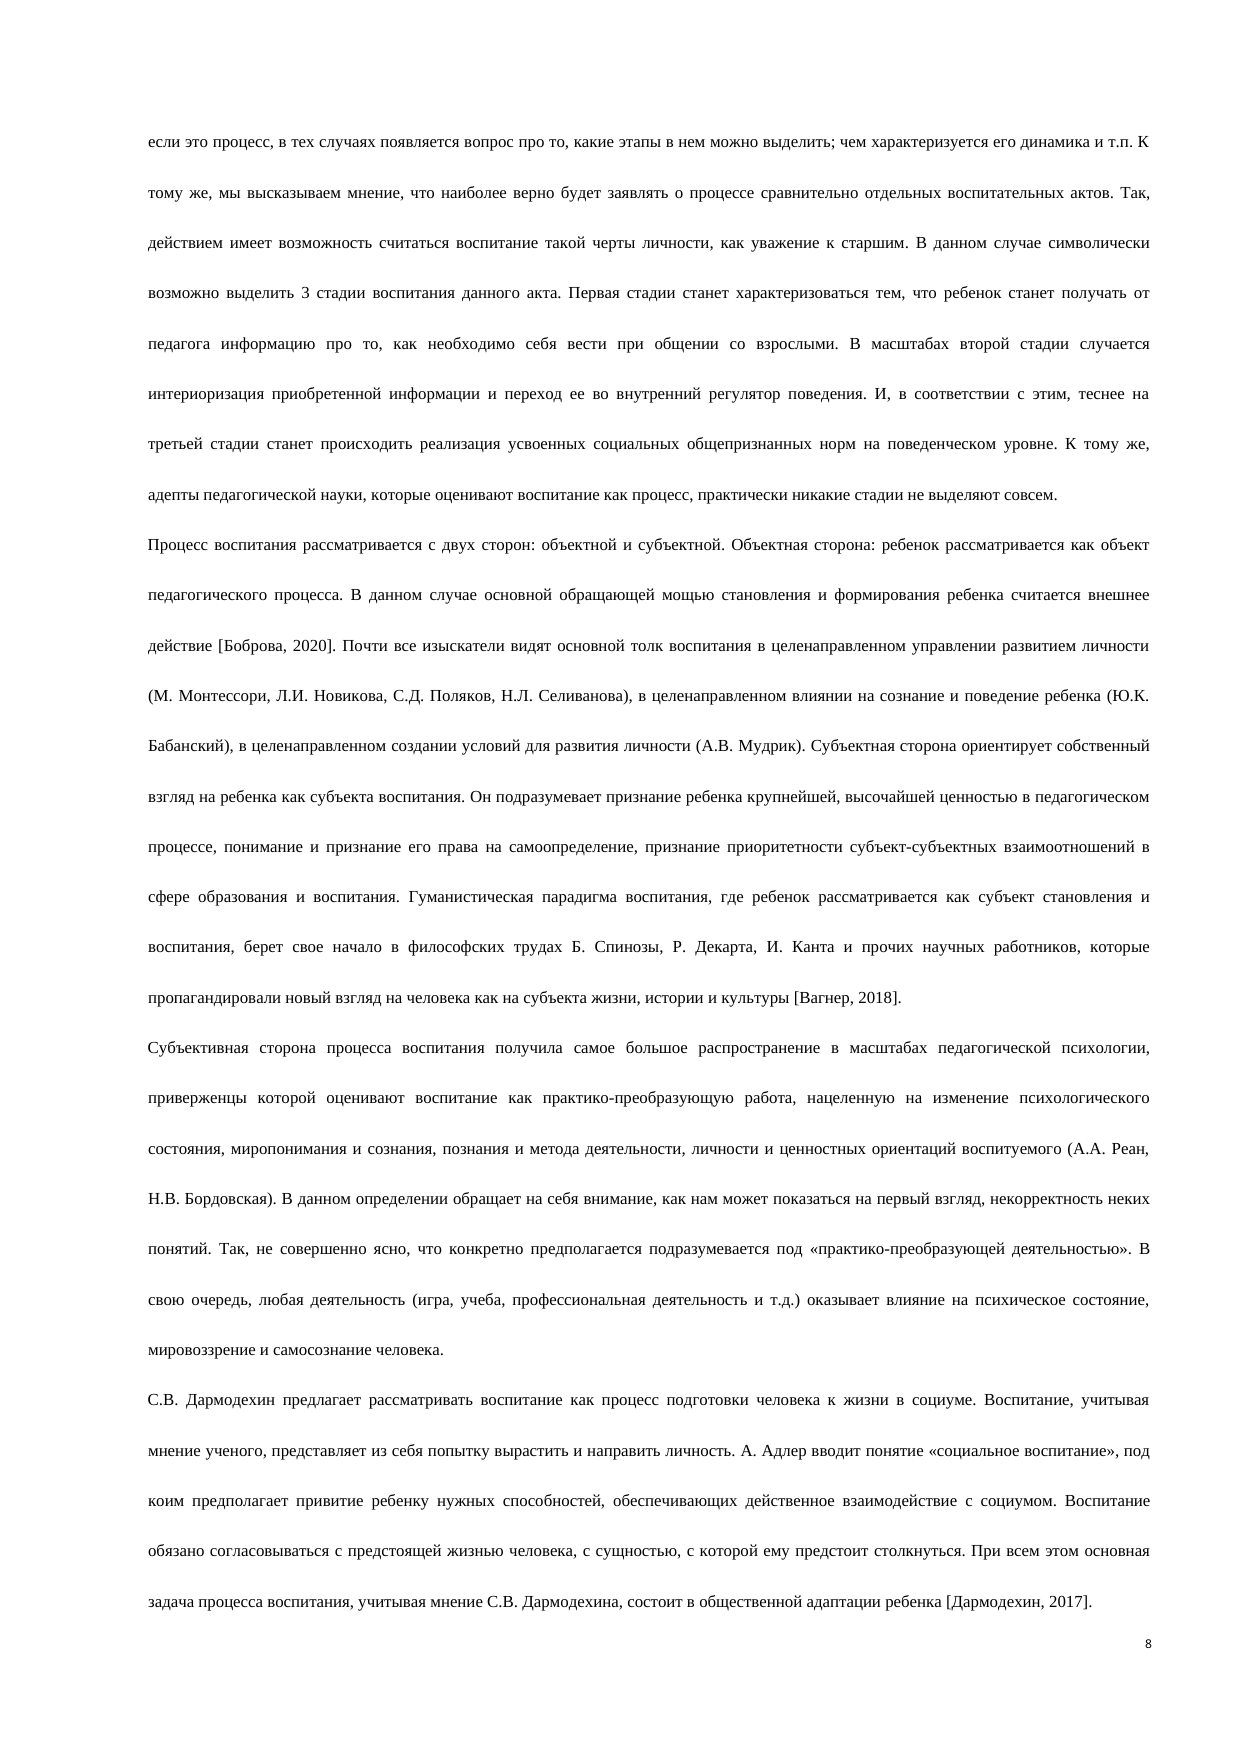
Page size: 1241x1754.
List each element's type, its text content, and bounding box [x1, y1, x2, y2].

text Процесс воспитания рассматривается с двух сторон: объектной и субъектной. Объектная сторона: ребенок рассматривается как объект педагогического процесса. В данном случае основной обращающей мощью становления и формирования ребенка считается внешнее действие [Боброва, 2020]. Почти все изыскатели видят основной толк воспитания в целенаправленном управлении развитием личности (М. Монтессори, Л.И. Новикова, С.Д. Поляков, Н.Л. Селиванова), в целенаправленном влиянии на сознание и поведение ребенка (Ю.К. Бабанский), в целенаправленном создании условий для развития личности (А.В. Мудрик). Субъектная сторона ориентирует собственный взгляд на ребенка как субъекта воспитания. Он подразумевает признание ребенка крупнейшей, высочайшей ценностью в педагогическом процессе, понимание и признание его права на самоопределение, признание приоритетности субъект-субъектных взаимоотношений в сфере образования и воспитания. Гуманистическая парадигма воспитания, где ребенок рассматривается как субъект становления и воспитания, берет свое начало в философских трудах Б. Спинозы, Р. Декарта, И. Канта и прочих научных работников, которые пропагандировали новый взгляд на человека как на субъекта жизни, истории и культуры [Вагнер, 2018]. [147, 521, 1152, 1007]
text С.В. Дармодехин предлагает рассматривать воспитание как процесс подготовки человека к жизни в социуме. Воспитание, учитывая мнение ученого, представляет из себя попытку вырастить и направить личность. А. Адлер вводит понятие «социальное воспитание», под коим предполагает привитие ребенку нужных способностей, обеспечивающих действенное взаимодействие с социумом. Воспитание обязано согласовываться с предстоящей жизнью человека, с сущностью, с которой ему предстоит столкнуться. При всем этом основная задача процесса воспитания, учитывая мнение С.В. Дармодехина, состоит в общественной адаптации ребенка [Дармодехин, 2017]. [147, 1376, 1152, 1611]
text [147, 118, 1152, 504]
text Субъективная сторона процесса воспитания получила самое большое распространение в масштабах педагогической психологии, приверженцы которой оценивают воспитание как практико-преобразующую работа, нацеленную на изменение психологического состояния, миропонимания и сознания, познания и метода деятельности, личности и ценностных ориентаций воспитуемого (А.А. Реан, Н.В. Бордовская). В данном определении обращает на себя внимание, как нам может показаться на первый взгляд, некорректность неких понятий. Так, не совершенно ясно, что конкретно предполагается подразумевается под «практико-преобразующей деятельностью». В свою очередь, любая деятельность (игра, учеба, профессиональная деятельность и т.д.) оказывает влияние на психическое состояние, мировоззрение и самосознание человека. [147, 1024, 1152, 1359]
